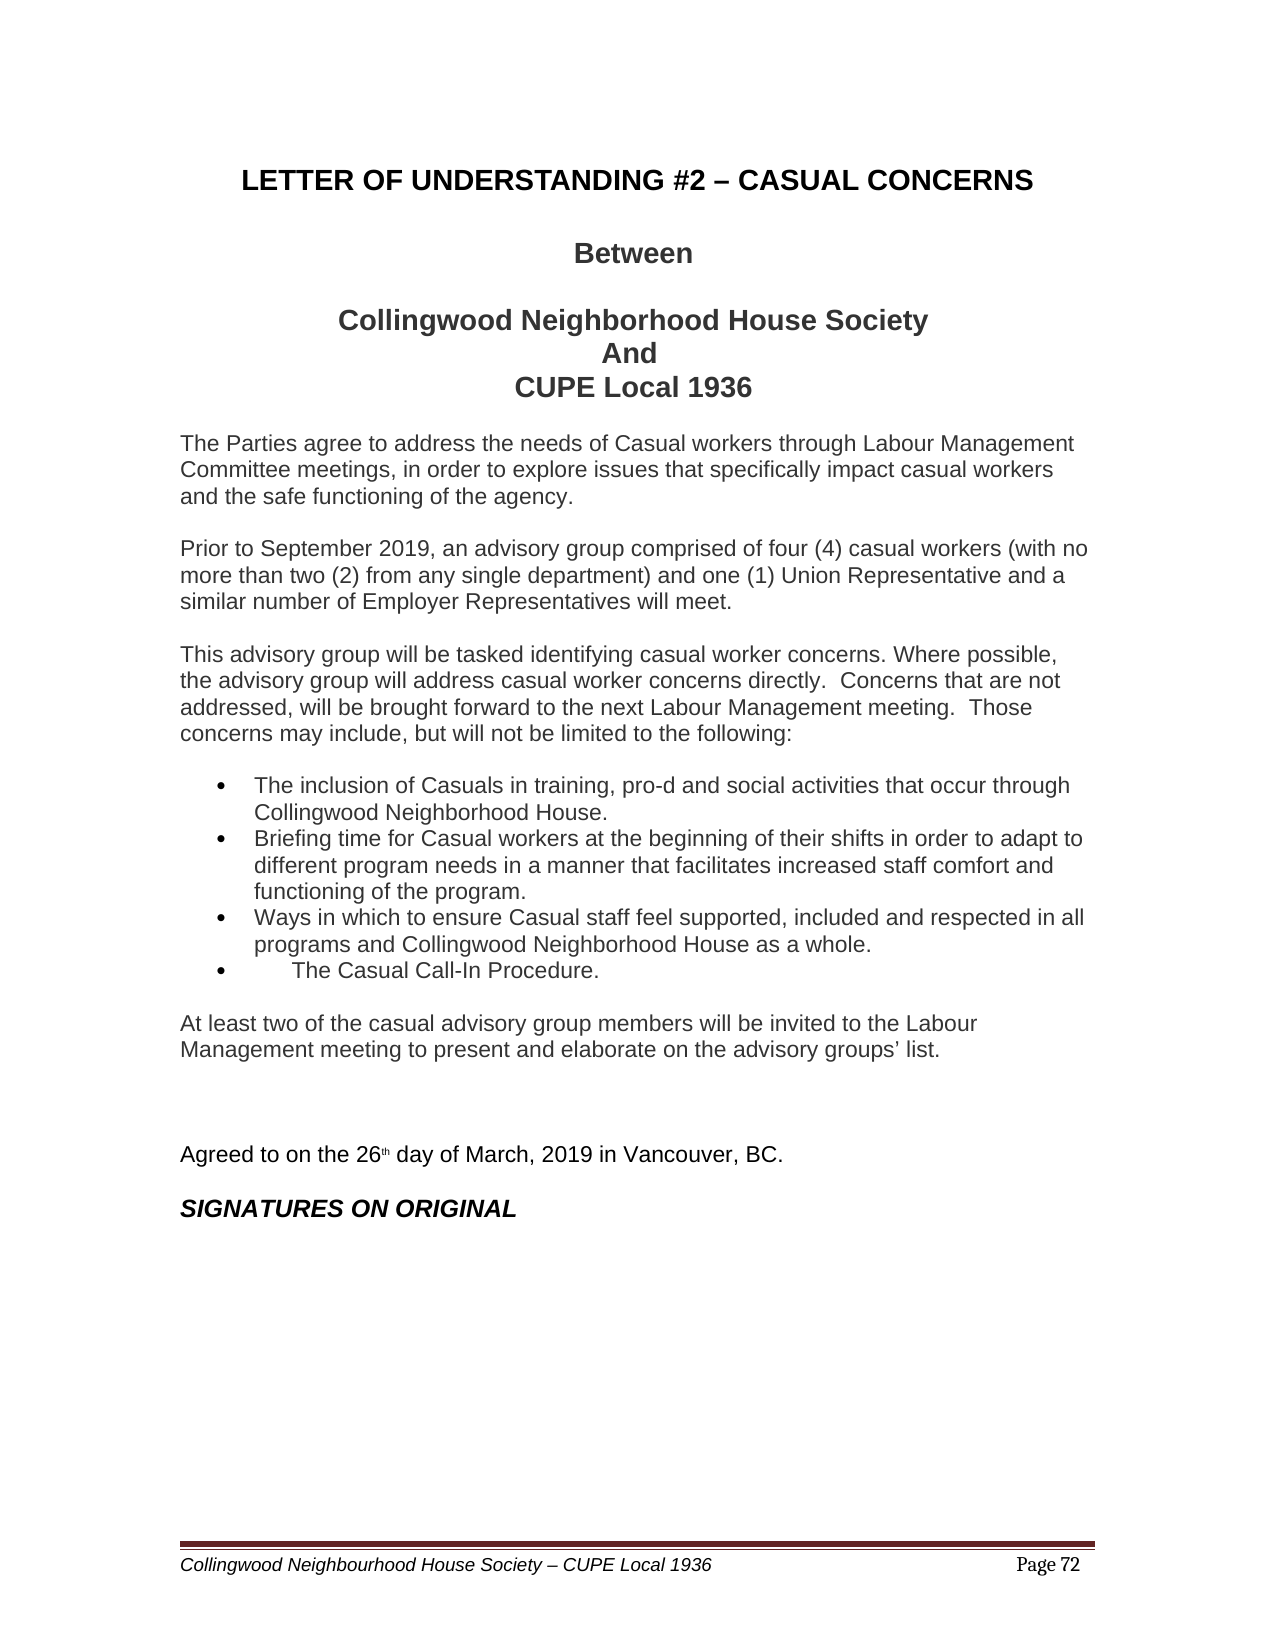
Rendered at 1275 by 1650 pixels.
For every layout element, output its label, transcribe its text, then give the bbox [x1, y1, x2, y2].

list The Casual Call-In Procedure. [217, 957, 1095, 983]
text At least two of the casual advisory group members will be invited to the Labour Management meeting to present and elaborate on the advisory groups’ list. [180, 1010, 1095, 1062]
list Briefing time for Casual workers at the beginning of their shifts in order to adapt to different program needs in a manner that facilitates increased staff comfort and functioning of the program. [217, 825, 1095, 904]
list The inclusion of Casuals in training, pro-d and social activities that occur through Collingwood Neighborhood House. [217, 772, 1095, 825]
list Ways in which to ensure Casual staff feel supported, included and respected in all programs and Collingwood Neighborhood House as a whole. [217, 904, 1095, 957]
text And [180, 336, 1095, 370]
text SIGNATURES ON ORIGINAL [180, 1194, 1095, 1223]
subtitle LETTER OF UNDERSTANDING #2 – Casual concerns [180, 162, 1095, 196]
text CUPE Local 1936 [180, 370, 1095, 403]
text Between [180, 236, 1095, 269]
text The Parties agree to address the needs of Casual workers through Labour Management Committee meetings, in order to explore issues that specifically impact casual workers and the safe functioning of the agency. [180, 430, 1095, 509]
text This advisory group will be tasked identifying casual worker concerns. Where possible, the advisory group will address casual worker concerns directly. Concerns that are not addressed, will be brought forward to the next Labour Management meeting. Those concerns may include, but will not be limited to the following: [180, 641, 1095, 746]
text Prior to September 2019, an advisory group comprised of four (4) casual workers (with no more than two (2) from any single department) and one (1) Union Representative and a similar number of Employer Representatives will meet. [180, 535, 1095, 614]
text Collingwood Neighborhood House Society [180, 303, 1095, 336]
text Agreed to on the 26th day of March, 2019 in Vancouver, BC. [180, 1141, 1095, 1168]
